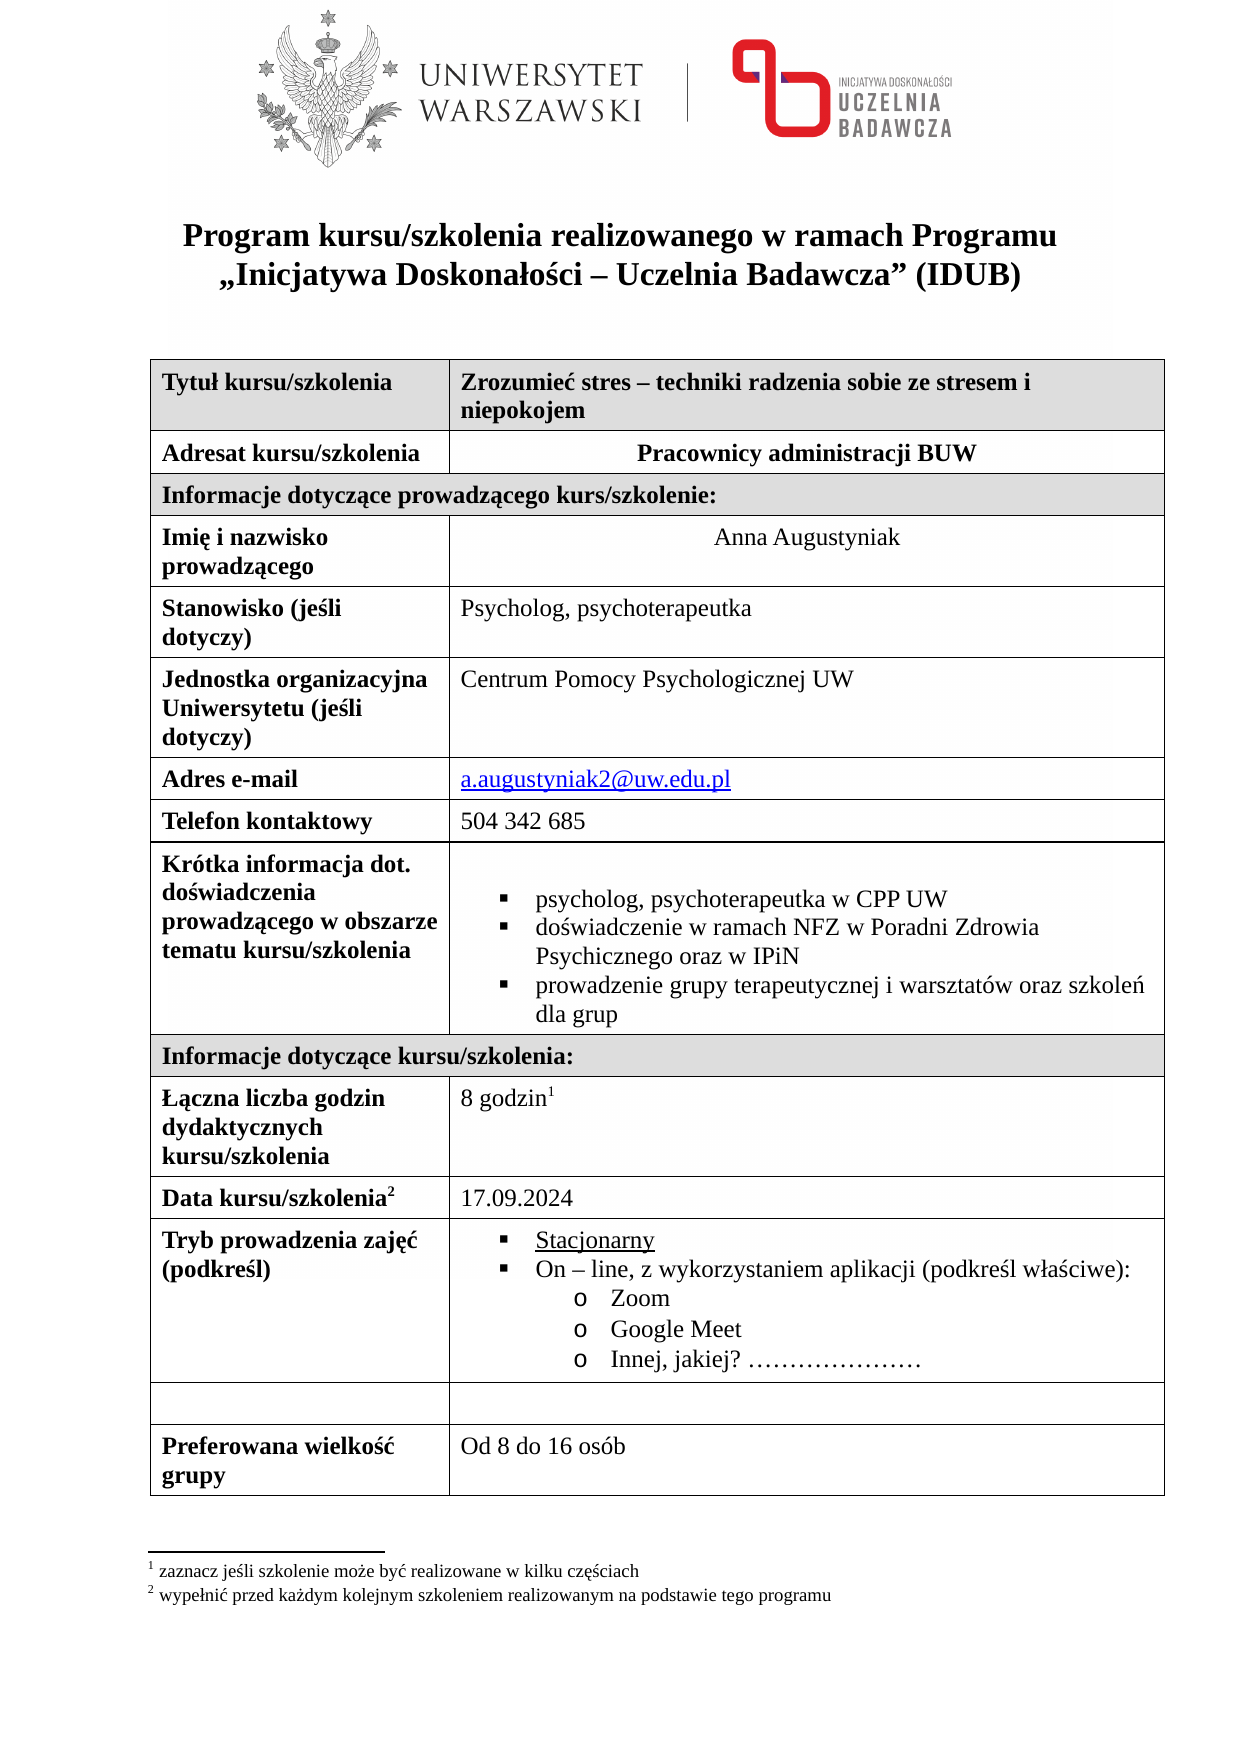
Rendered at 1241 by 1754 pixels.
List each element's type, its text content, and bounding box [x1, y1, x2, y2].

table_cell 8 godzin [450, 1077, 1164, 1176]
table_cell Jednostka organizacyjna Uniwersytetu (jeśli dotyczy) [151, 658, 449, 757]
table_cell Stanowisko (jeśli dotyczy) [151, 587, 449, 657]
table_cell a.augustyniak2@uw.edu.pl [450, 758, 1164, 799]
table_cell Adresat kursu/szkolenia [151, 431, 449, 473]
table_cell Informacje dotyczące kursu/szkolenia: [151, 1035, 1164, 1076]
table_cell Preferowana wielkość grupy [151, 1425, 449, 1495]
table_cell Psycholog, psychoterapeutka [450, 587, 1164, 657]
table_cell Od 8 do 16 osób [450, 1425, 1164, 1495]
table_cell Tryb prowadzenia zajęć (podkreśl) [151, 1219, 449, 1382]
table_cell Telefon kontaktowy [151, 800, 449, 841]
table_cell Pracownicy administracji BUW [450, 431, 1164, 473]
table_header Zrozumieć stres – techniki radzenia sobie ze stresem i niepokojem [450, 360, 1164, 430]
picture [167, 0, 1113, 359]
table_cell 504 342 685 [450, 800, 1164, 841]
text „Inicjatywa Doskonałości – Uczelnia Badawcza” (IDUB) [148, 254, 1093, 292]
table_cell Stacjonarny On – line, z wykorzystaniem aplikacji (podkreśl właściwe): Zoom Google Meet Innej, jakiej? ………………… [450, 1219, 1164, 1382]
table_cell Informacje dotyczące prowadzącego kurs/szkolenie: [151, 474, 1164, 515]
table_cell Łączna liczba godzin dydaktycznych kursu/szkolenia [151, 1077, 449, 1176]
table_cell Imię i nazwisko prowadzącego [151, 516, 449, 586]
text Program kursu/szkolenia realizowanego w ramach Programu [148, 216, 1093, 254]
table_cell [450, 1383, 1164, 1424]
table_cell Krótka informacja dot. doświadczenia prowadzącego w obszarze tematu kursu/szkolenia [151, 843, 449, 1034]
table_cell Data kursu/szkolenia [151, 1177, 449, 1218]
table_cell psycholog, psychoterapeutka w CPP UW doświadczenie w ramach NFZ w Poradni Zdrowia Psychicznego oraz w IPiN prowadzenie grupy terapeutycznej i warsztatów oraz szkoleń dla grup [450, 843, 1164, 1034]
table_cell Centrum Pomocy Psychologicznej UW [450, 658, 1164, 757]
table_header Tytuł kursu/szkolenia [151, 360, 449, 430]
table_cell [151, 1383, 449, 1424]
table_cell Anna Augustyniak [450, 516, 1164, 586]
table_cell Adres e-mail [151, 758, 449, 799]
table_cell 17.09.2024 [450, 1177, 1164, 1218]
